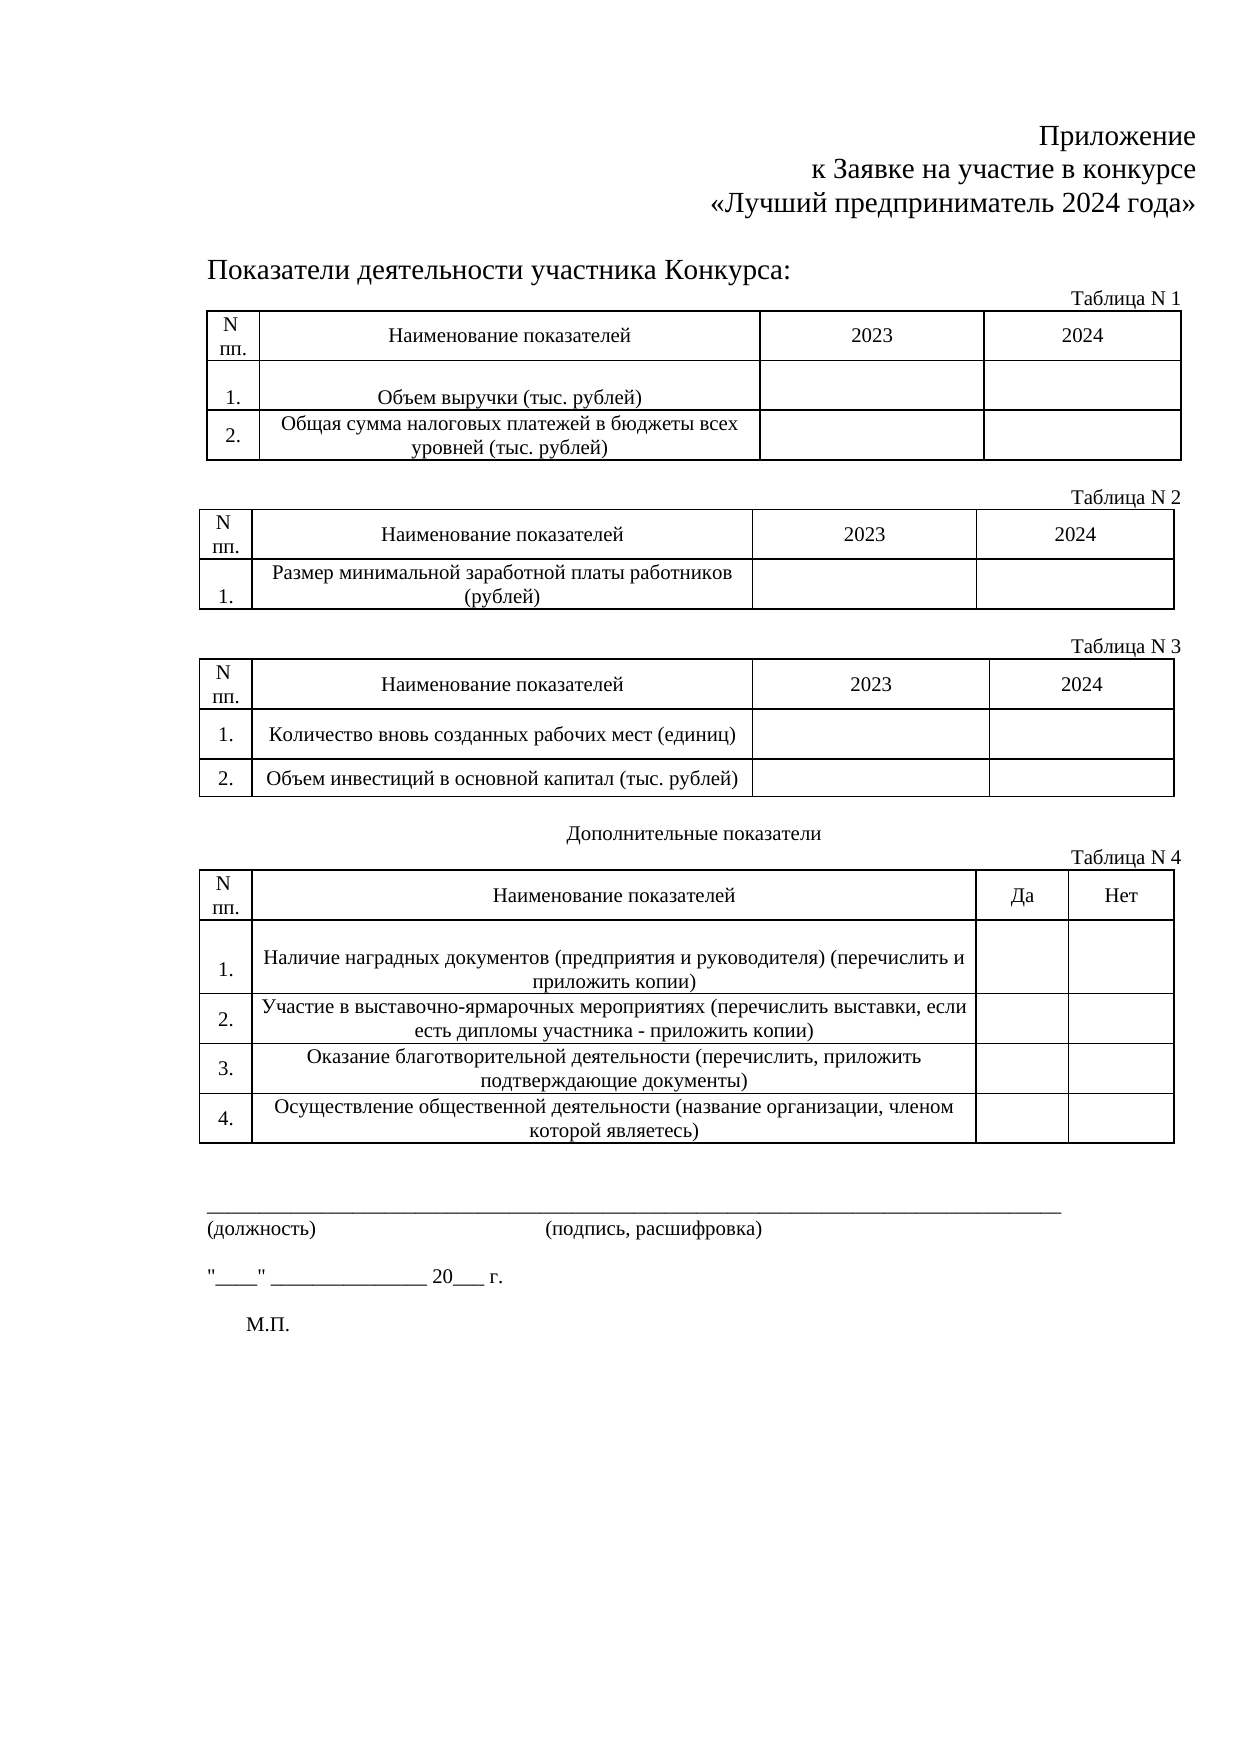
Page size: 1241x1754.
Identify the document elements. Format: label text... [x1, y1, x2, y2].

table_cell Количество вновь созданных рабочих мест (единиц) [253, 710, 752, 758]
table_cell [977, 994, 1068, 1043]
table_cell [985, 361, 1180, 409]
text Показатели деятельности участника Конкурса: [207, 252, 1196, 286]
table_cell Объем выручки (тыс. рублей) [260, 361, 759, 409]
table_header Да [977, 871, 1068, 919]
text Таблица N 3 [207, 634, 1181, 658]
table_header 2023 [753, 660, 989, 708]
table_header Наименование показателей [253, 660, 752, 708]
table_cell [977, 1044, 1068, 1092]
table_cell Объем инвестиций в основной капитал (тыс. рублей) [253, 760, 752, 796]
text Таблица N 2 [207, 484, 1181, 509]
table_cell 2. [200, 760, 251, 796]
text Таблица N 4 [207, 845, 1181, 869]
table_cell 1. [208, 361, 259, 409]
table_cell 1. [200, 710, 251, 758]
table_header Наименование показателей [260, 312, 759, 359]
text "____" _______________ 20___ г. [207, 1264, 1181, 1288]
table_cell Осуществление общественной деятельности (название организации, членом которой являетесь) [253, 1094, 975, 1142]
text М.П. [207, 1312, 1181, 1336]
text «Лучший предприниматель 2024 года» [207, 185, 1196, 219]
table_cell [990, 710, 1173, 758]
table_cell 1. [200, 921, 251, 993]
table_cell [761, 411, 983, 459]
table_cell [985, 411, 1180, 459]
table_cell [977, 921, 1068, 993]
table_cell [1069, 1094, 1173, 1142]
table_cell [1069, 1044, 1173, 1092]
table_header Наименование показателей [253, 510, 752, 558]
table_cell 4. [200, 1094, 251, 1142]
table_cell [753, 760, 989, 796]
table_cell [990, 760, 1173, 796]
table_cell 2. [208, 411, 259, 459]
table_header Наименование показателей [253, 871, 975, 919]
table_header N пп. [200, 871, 251, 919]
table_cell [1069, 921, 1173, 993]
table_cell [1069, 994, 1173, 1043]
table_cell [977, 1094, 1068, 1142]
table_header 2023 [753, 510, 976, 558]
text к Заявке на участие в конкурсе [207, 152, 1196, 185]
table_cell Наличие наградных документов (предприятия и руководителя) (перечислить и приложить копии) [253, 921, 975, 993]
table_header 2024 [985, 312, 1180, 359]
table_cell Участие в выставочно-ярмарочных мероприятиях (перечислить выставки, если есть дипломы участника - приложить копии) [253, 994, 975, 1043]
table_header N пп. [200, 510, 251, 558]
text Таблица N 1 [207, 286, 1181, 310]
table_header N пп. [200, 660, 251, 708]
table_cell 2. [200, 994, 251, 1043]
table_header N пп. [208, 312, 259, 359]
table_header Нет [1069, 871, 1173, 919]
text Приложение [207, 118, 1196, 152]
table_header 2023 [761, 312, 983, 359]
table_cell Оказание благотворительной деятельности (перечислить, приложить подтверждающие документы) [253, 1044, 975, 1092]
text __________________________________________________________________________________ (должность) (подпись, расшифровка) [207, 1192, 1181, 1240]
table_cell Размер минимальной заработной платы работников (рублей) [253, 560, 752, 608]
table_cell 3. [200, 1044, 251, 1092]
table_cell [753, 710, 989, 758]
table_cell Общая сумма налоговых платежей в бюджеты всех уровней (тыс. рублей) [260, 411, 759, 459]
table_cell 1. [200, 560, 251, 608]
table_header 2024 [990, 660, 1173, 708]
table_cell [761, 361, 983, 409]
table_header 2024 [977, 510, 1173, 558]
table_cell [753, 560, 976, 608]
text Дополнительные показатели [207, 821, 1181, 845]
table_cell [977, 560, 1173, 608]
